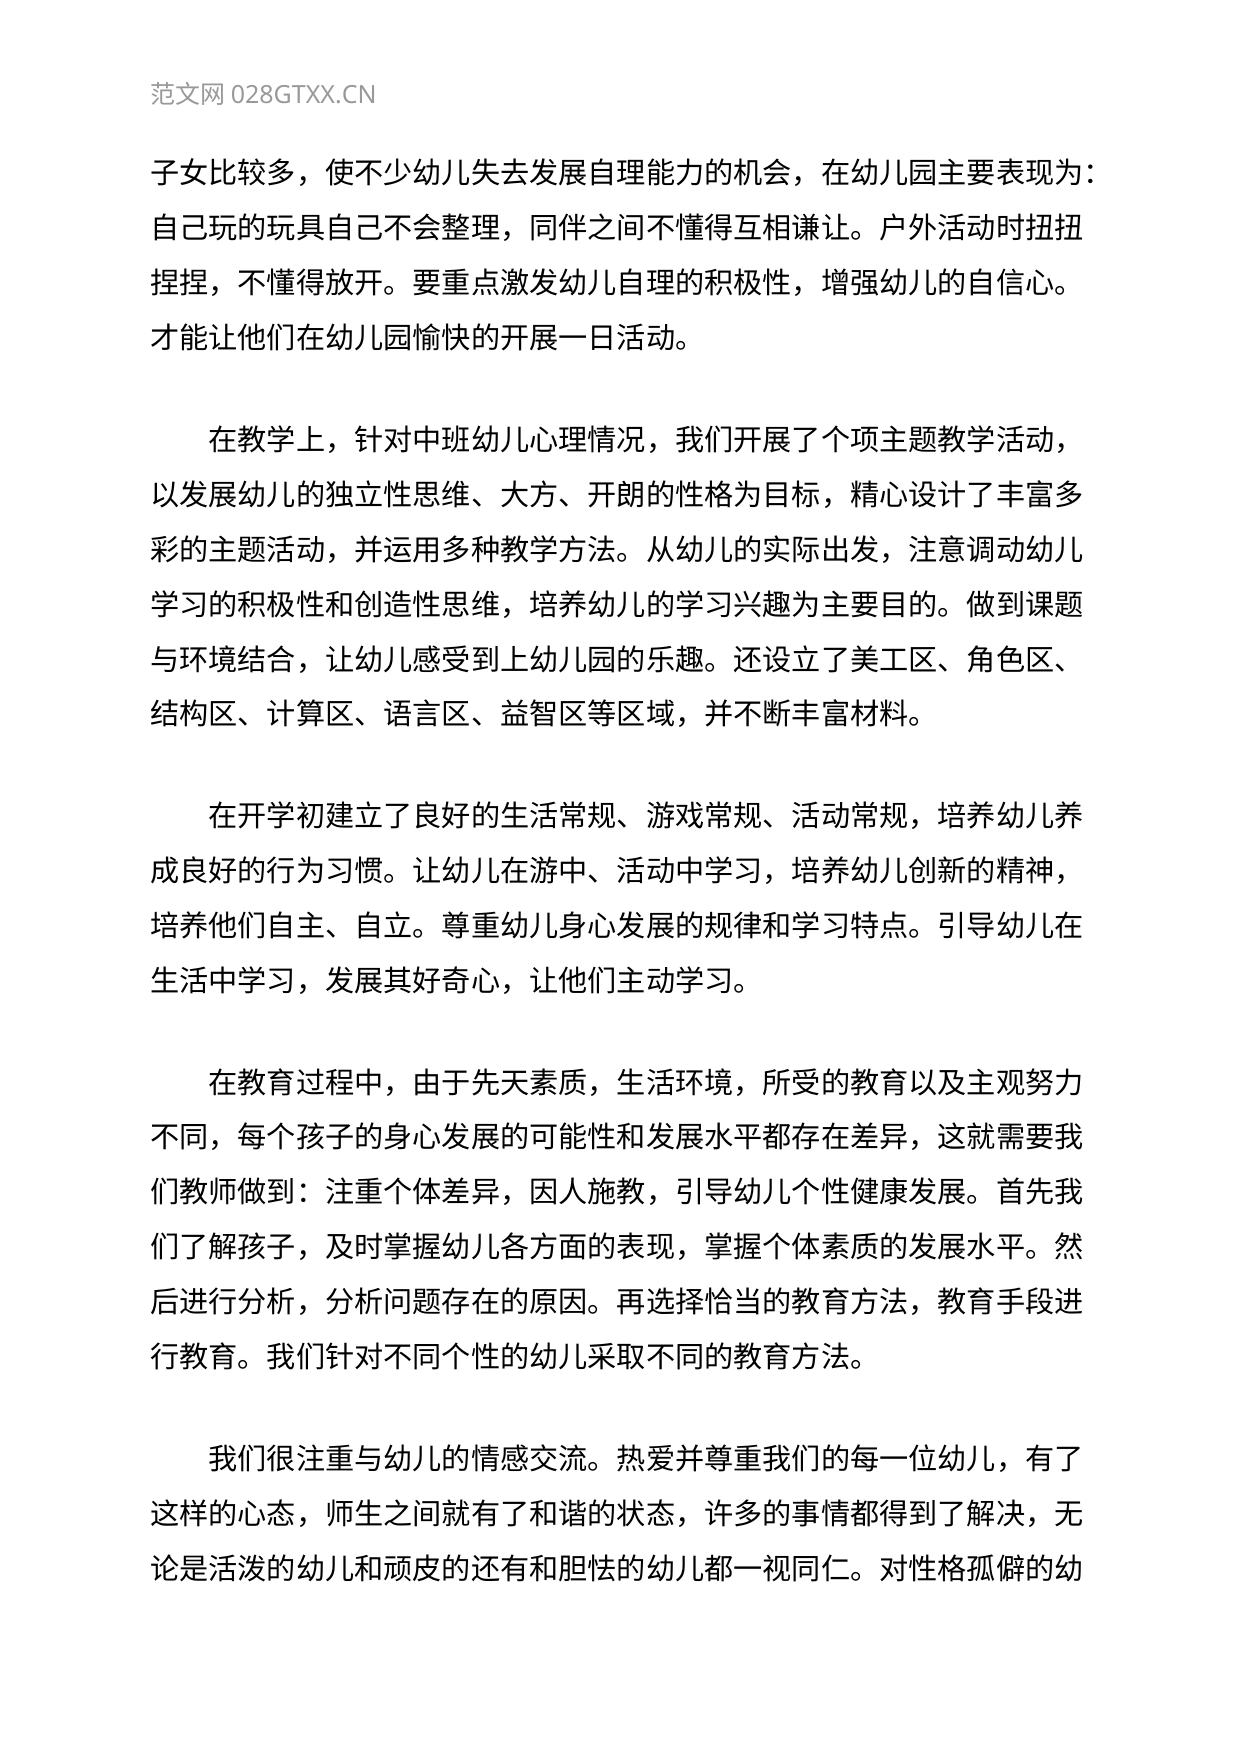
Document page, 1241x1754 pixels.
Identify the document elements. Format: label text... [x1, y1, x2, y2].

text 在开学初建立了良好的生活常规、游戏常规、活动常规，培养幼儿养成良好的行为习惯。让幼儿在游中、活动中学习，培养幼儿创新的精神，培养他们自主、自立。尊重幼儿身心发展的规律和学习特点。引导幼儿在生活中学习，发展其好奇心，让他们主动学习。 [150, 793, 1090, 1000]
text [150, 1435, 1090, 1587]
text 在教学上，针对中班幼儿心理情况，我们开展了个项主题教学活动，以发展幼儿的独立性思维、大方、开朗的性格为目标，精心设计了丰富多彩的主题活动，并运用多种教学方法。从幼儿的实际出发，注意调动幼儿学习的积极性和创造性思维，培养幼儿的学习兴趣为主要目的。做到课题与环境结合，让幼儿感受到上幼儿园的乐趣。还设立了美工区、角色区、结构区、计算区、语言区、益智区等区域，并不断丰富材料。 [150, 416, 1090, 733]
text 在教育过程中，由于先天素质，生活环境，所受的教育以及主观努力不同，每个孩子的身心发展的可能性和发展水平都存在差异，这就需要我们教师做到：注重个体差异，因人施教，引导幼儿个性健康发展。首先我们了解孩子，及时掌握幼儿各方面的表现，掌握个体素质的发展水平。然后进行分析，分析问题存在的原因。再选择恰当的教育方法，教育手段进行教育。我们针对不同个性的幼儿采取不同的教育方法。 [150, 1059, 1090, 1376]
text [150, 150, 1090, 357]
